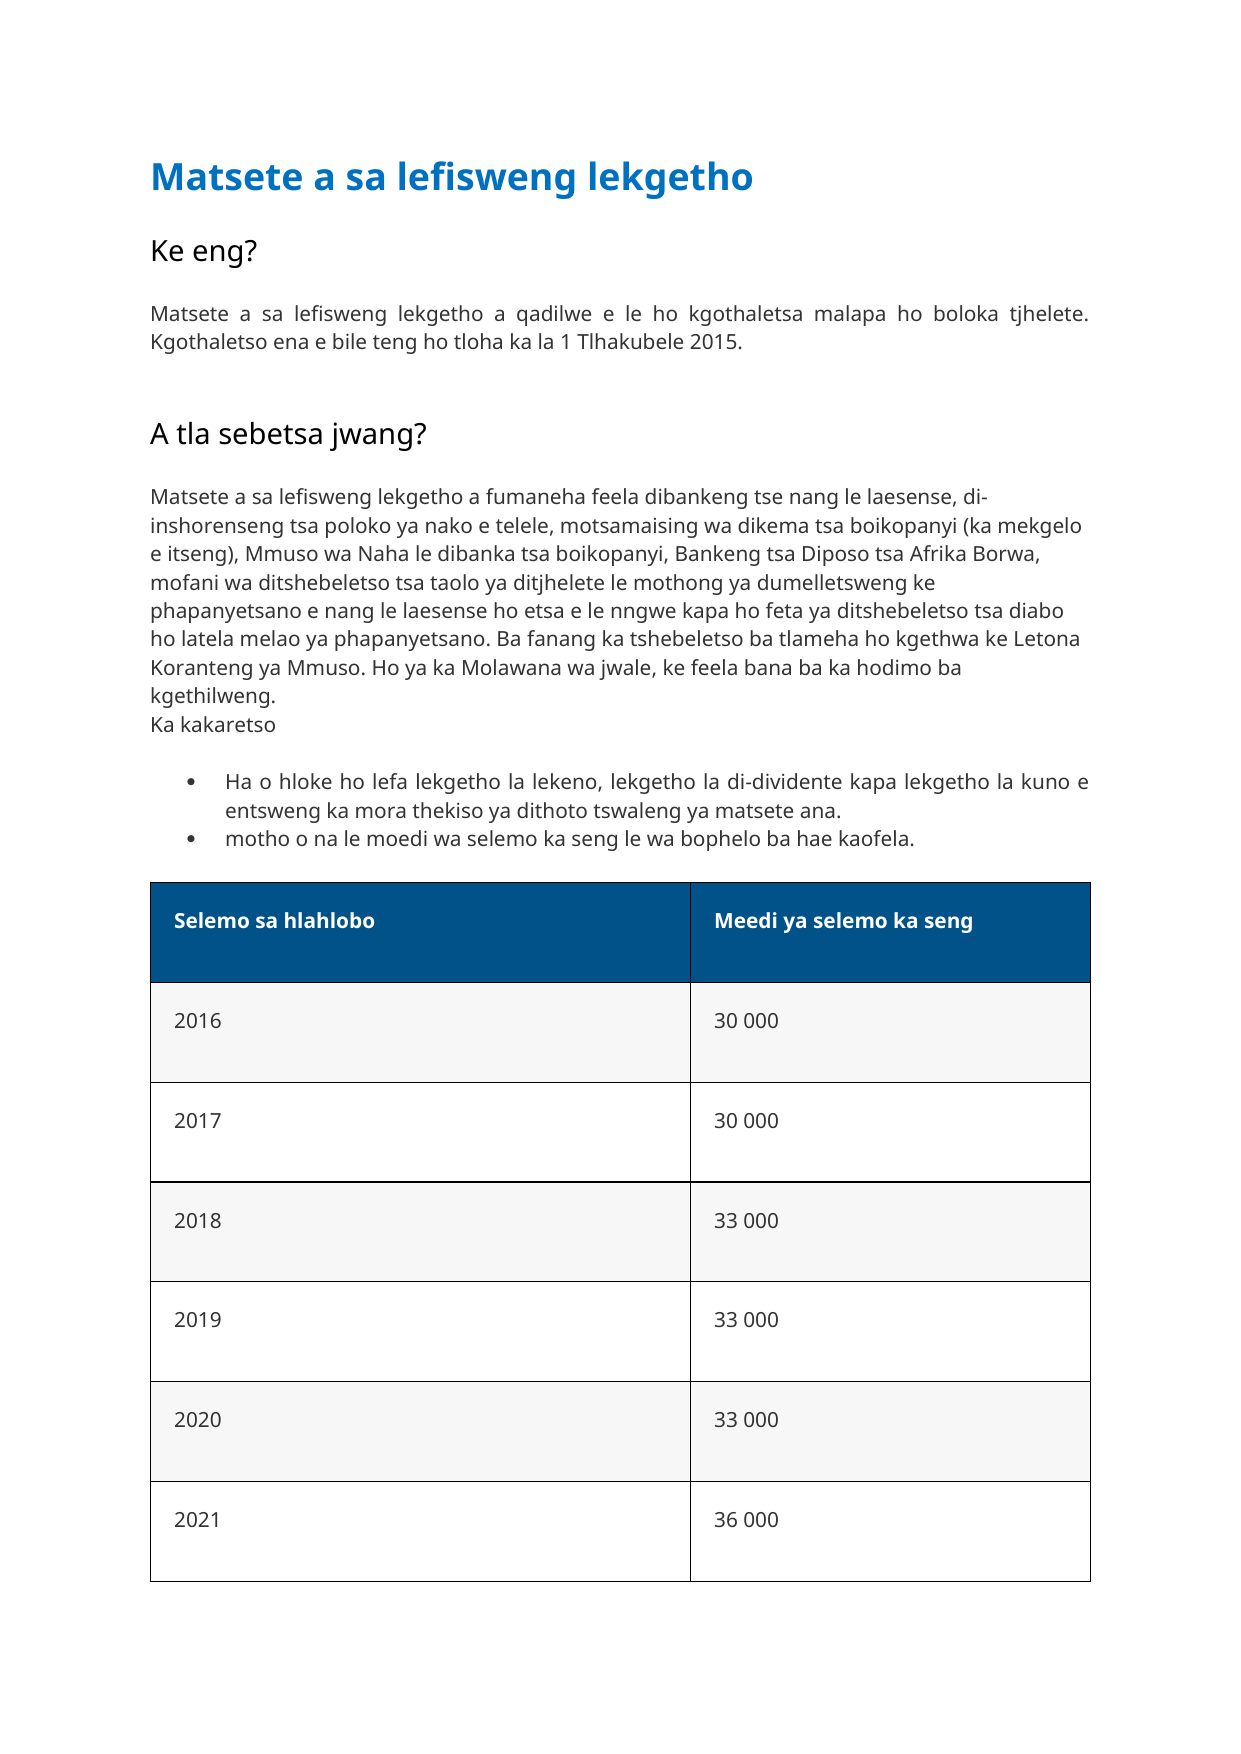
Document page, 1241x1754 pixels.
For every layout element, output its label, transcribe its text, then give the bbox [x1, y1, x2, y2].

table_cell ​2016 [151, 983, 690, 1082]
text Ke eng? [150, 230, 1090, 270]
text Matsete a sa lefisweng lekgetho [150, 150, 1090, 201]
table_cell ​33 000 [691, 1183, 1090, 1281]
table_header Meedi ya selemo ka seng [691, 883, 1090, 982]
table_cell ​2020 [151, 1382, 690, 1481]
table_cell ​2017 [151, 1083, 690, 1181]
table_cell ​36 000 [691, 1482, 1090, 1581]
text A tla sebetsa jwang? [150, 413, 1090, 453]
table_cell ​2018 [151, 1183, 690, 1281]
list motho o na le moedi wa selemo ka seng le wa bophelo ba hae kaofela. [187, 824, 1090, 853]
table_cell ​30 000 [691, 1083, 1090, 1181]
text Matsete a sa lefisweng lekgetho a fumaneha feela dibankeng tse nang le laesense, di-inshorenseng tsa poloko ya nako e telele, motsamaising wa dikema tsa boikopanyi (ka mekgelo e itseng), Mmuso wa Naha le dibanka tsa boikopanyi, Bankeng tsa Diposo tsa Afrika Borwa, mofani wa ditshebeletso tsa taolo ya ditjhelete le mothong ya dumelletsweng ke phapanyetsano e nang le laesense ho etsa e le nngwe kapa ho feta ya ditshebeletso tsa diabo ho latela melao ya phapanyetsano. Ba fanang ka tshebeletso ba tlameha ho kgethwa ke Letona Koranteng ya Mmuso. Ho ya ka Molawana wa jwale, ke feela bana ba ka hodimo ba kgethilweng. Ka kakaretso [150, 482, 1090, 738]
table_cell ​33 000 [691, 1382, 1090, 1481]
table_cell ​2019 [151, 1282, 690, 1381]
list Ha o hloke ho lefa lekgetho la lekeno, lekgetho la di-dividente kapa lekgetho la kuno e entsweng ka mora thekiso ya dithoto tswaleng ya matsete ana. [187, 767, 1090, 824]
table_cell ​2021 [151, 1482, 690, 1581]
table_header Selemo sa hlahlobo [151, 883, 690, 982]
table_cell ​30 000 [691, 983, 1090, 1082]
text Matsete a sa lefisweng lekgetho a qadilwe e le ho kgothaletsa malapa ho boloka tjhelete. Kgothaletso ena e bile teng ho tloha ka la 1 Tlhakubele 2015. [150, 299, 1090, 356]
table_cell ​33 000 [691, 1282, 1090, 1381]
